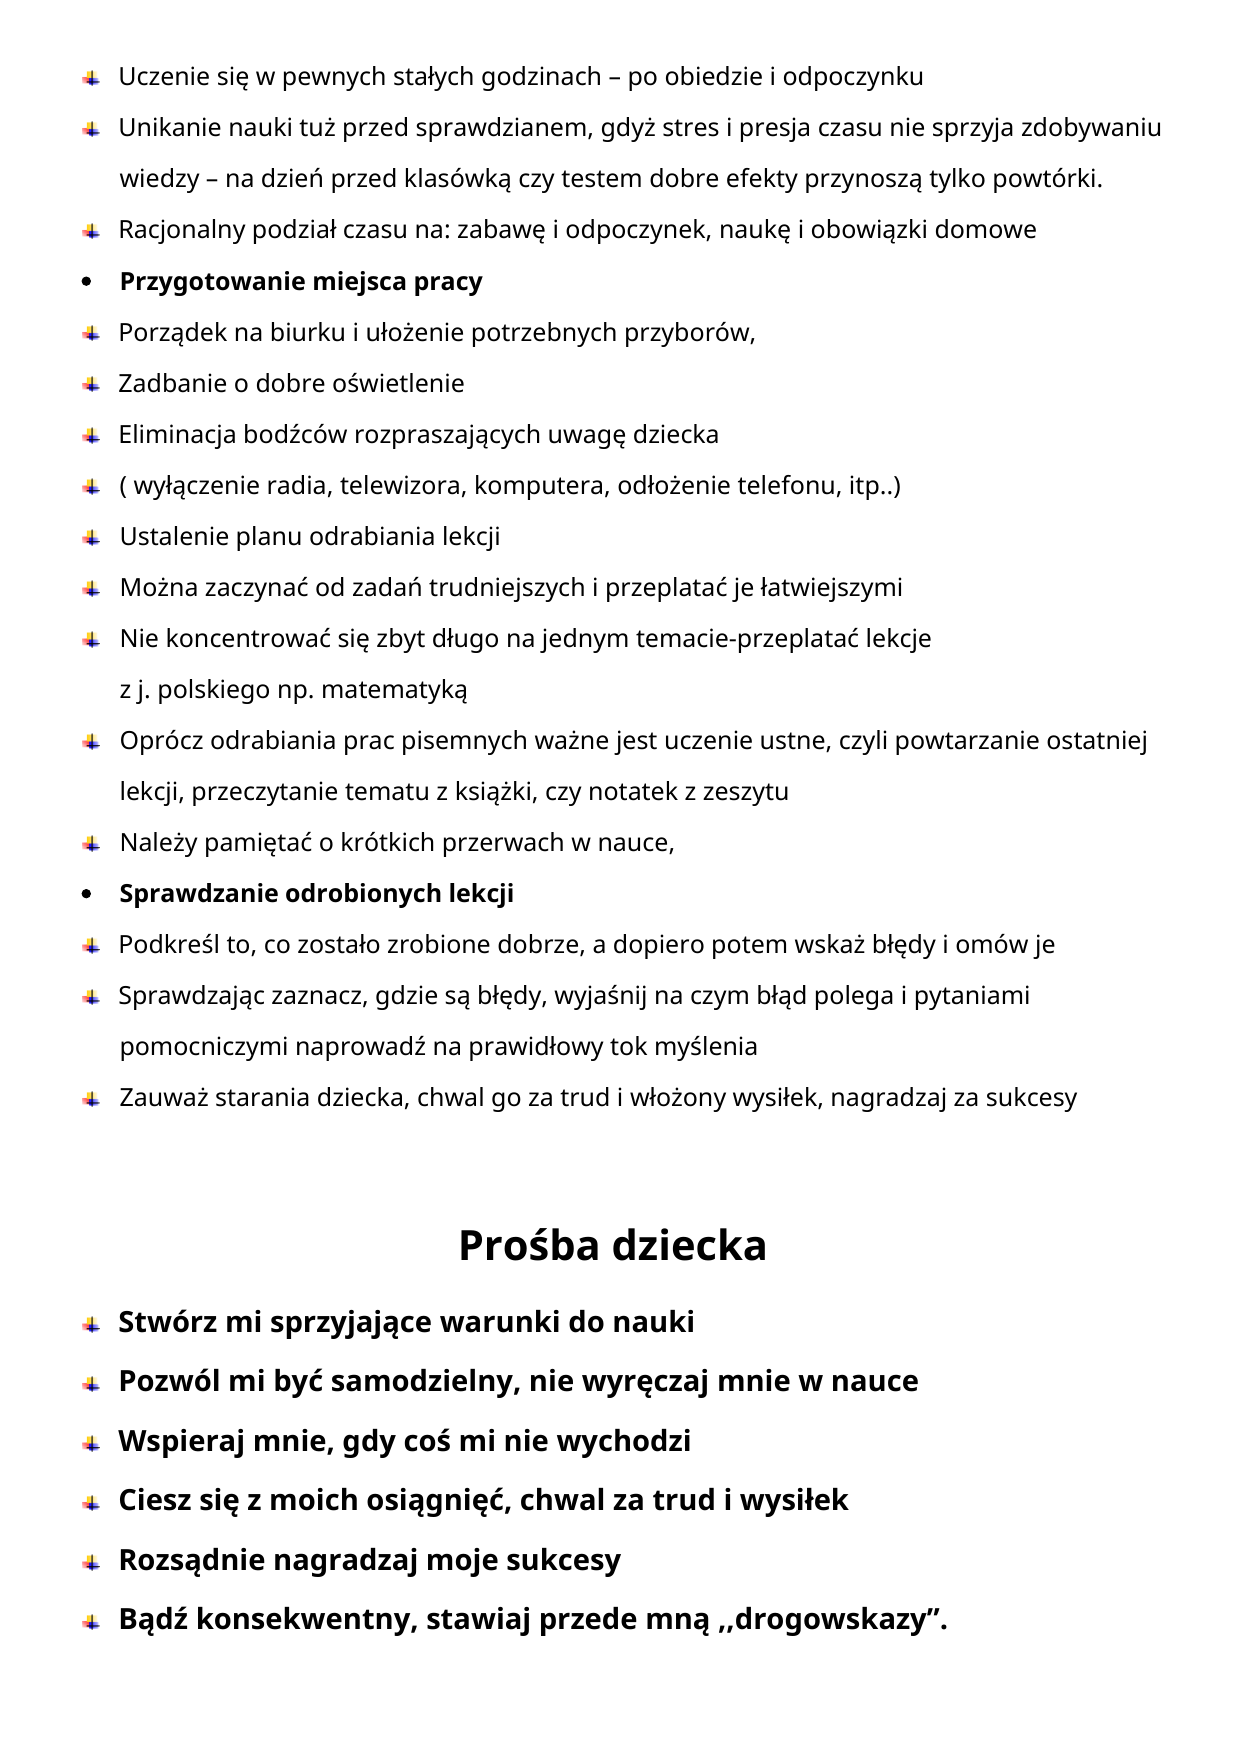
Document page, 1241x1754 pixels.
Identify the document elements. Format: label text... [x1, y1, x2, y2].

list Uczenie się w pewnych stałych godzinach – po obiedzie i odpoczynku [82, 59, 1181, 93]
list Rozsądnie nagradzaj moje sukcesy [82, 1539, 1181, 1579]
list Przygotowanie miejsca pracy [82, 263, 1181, 297]
picture [82, 222, 100, 239]
list Sprawdzanie odrobionych lekcji [82, 876, 1181, 910]
list Sprawdzając zaznacz, gdzie są błędy, wyjaśnij na czym błąd polega i pytaniami pomocniczymi naprowadź na prawidłowy tok myślenia [82, 978, 1181, 1063]
list ( wyłączenie radia, telewizora, komputera, odłożenie telefonu, itp..) [82, 467, 1181, 501]
list Stwórz mi sprzyjające warunki do nauki [82, 1301, 1181, 1341]
picture [82, 375, 100, 392]
picture [82, 528, 100, 546]
picture [82, 1494, 100, 1511]
list Porządek na biurku i ułożenie potrzebnych przyborów, [82, 314, 1181, 348]
list Można zaczynać od zadań trudniejszych i przeplatać je łatwiejszymi [82, 569, 1181, 603]
list Nie koncentrować się zbyt długo na jednym temacie-przeplatać lekcje z j. polskiego np. matematyką [82, 621, 1181, 706]
list Oprócz odrabiania prac pisemnych ważne jest uczenie ustne, czyli powtarzanie ostatniej lekcji, przeczytanie tematu z książki, czy notatek z zeszytu [82, 723, 1181, 808]
list Podkreśl to, co zostało zrobione dobrze, a dopiero potem wskaż błędy i omów je [82, 927, 1181, 961]
picture [82, 1315, 100, 1333]
picture [82, 579, 100, 597]
picture [82, 477, 100, 495]
picture [82, 936, 100, 954]
list Ciesz się z moich osiągnięć, chwal za trud i wysiłek [82, 1479, 1181, 1519]
picture [82, 834, 100, 852]
picture [82, 426, 100, 444]
list Pozwól mi być samodzielny, nie wyręczaj mnie w nauce [82, 1361, 1181, 1400]
picture [82, 630, 100, 648]
text Prośba dziecka [44, 1216, 1181, 1273]
list Wspieraj mnie, gdy coś mi nie wychodzi [82, 1420, 1181, 1460]
list Zauważ starania dziecka, chwal go za trud i włożony wysiłek, nagradzaj za sukcesy [82, 1080, 1181, 1114]
picture [82, 732, 100, 750]
list Unikanie nauki tuż przed sprawdzianem, gdyż stres i presja czasu nie sprzyja zdobywaniu wiedzy – na dzień przed klasówką czy testem dobre efekty przynoszą tylko powtórki. [82, 110, 1181, 195]
picture [82, 1553, 100, 1571]
list Ustalenie planu odrabiania lekcji [82, 518, 1181, 552]
picture [82, 988, 100, 1005]
picture [82, 1090, 100, 1107]
picture [82, 1613, 100, 1630]
picture [82, 1375, 100, 1392]
list Należy pamiętać o krótkich przerwach w nauce, [82, 825, 1181, 859]
list Racjonalny podział czasu na: zabawę i odpoczynek, naukę i obowiązki domowe [82, 212, 1181, 246]
picture [82, 1434, 100, 1452]
list Zadbanie o dobre oświetlenie [82, 365, 1181, 399]
list Bądź konsekwentny, stawiaj przede mną ,,drogowskazy”. [82, 1598, 1181, 1638]
picture [82, 69, 100, 86]
picture [82, 324, 100, 341]
picture [82, 120, 100, 137]
list Eliminacja bodźców rozpraszających uwagę dziecka [82, 416, 1181, 450]
